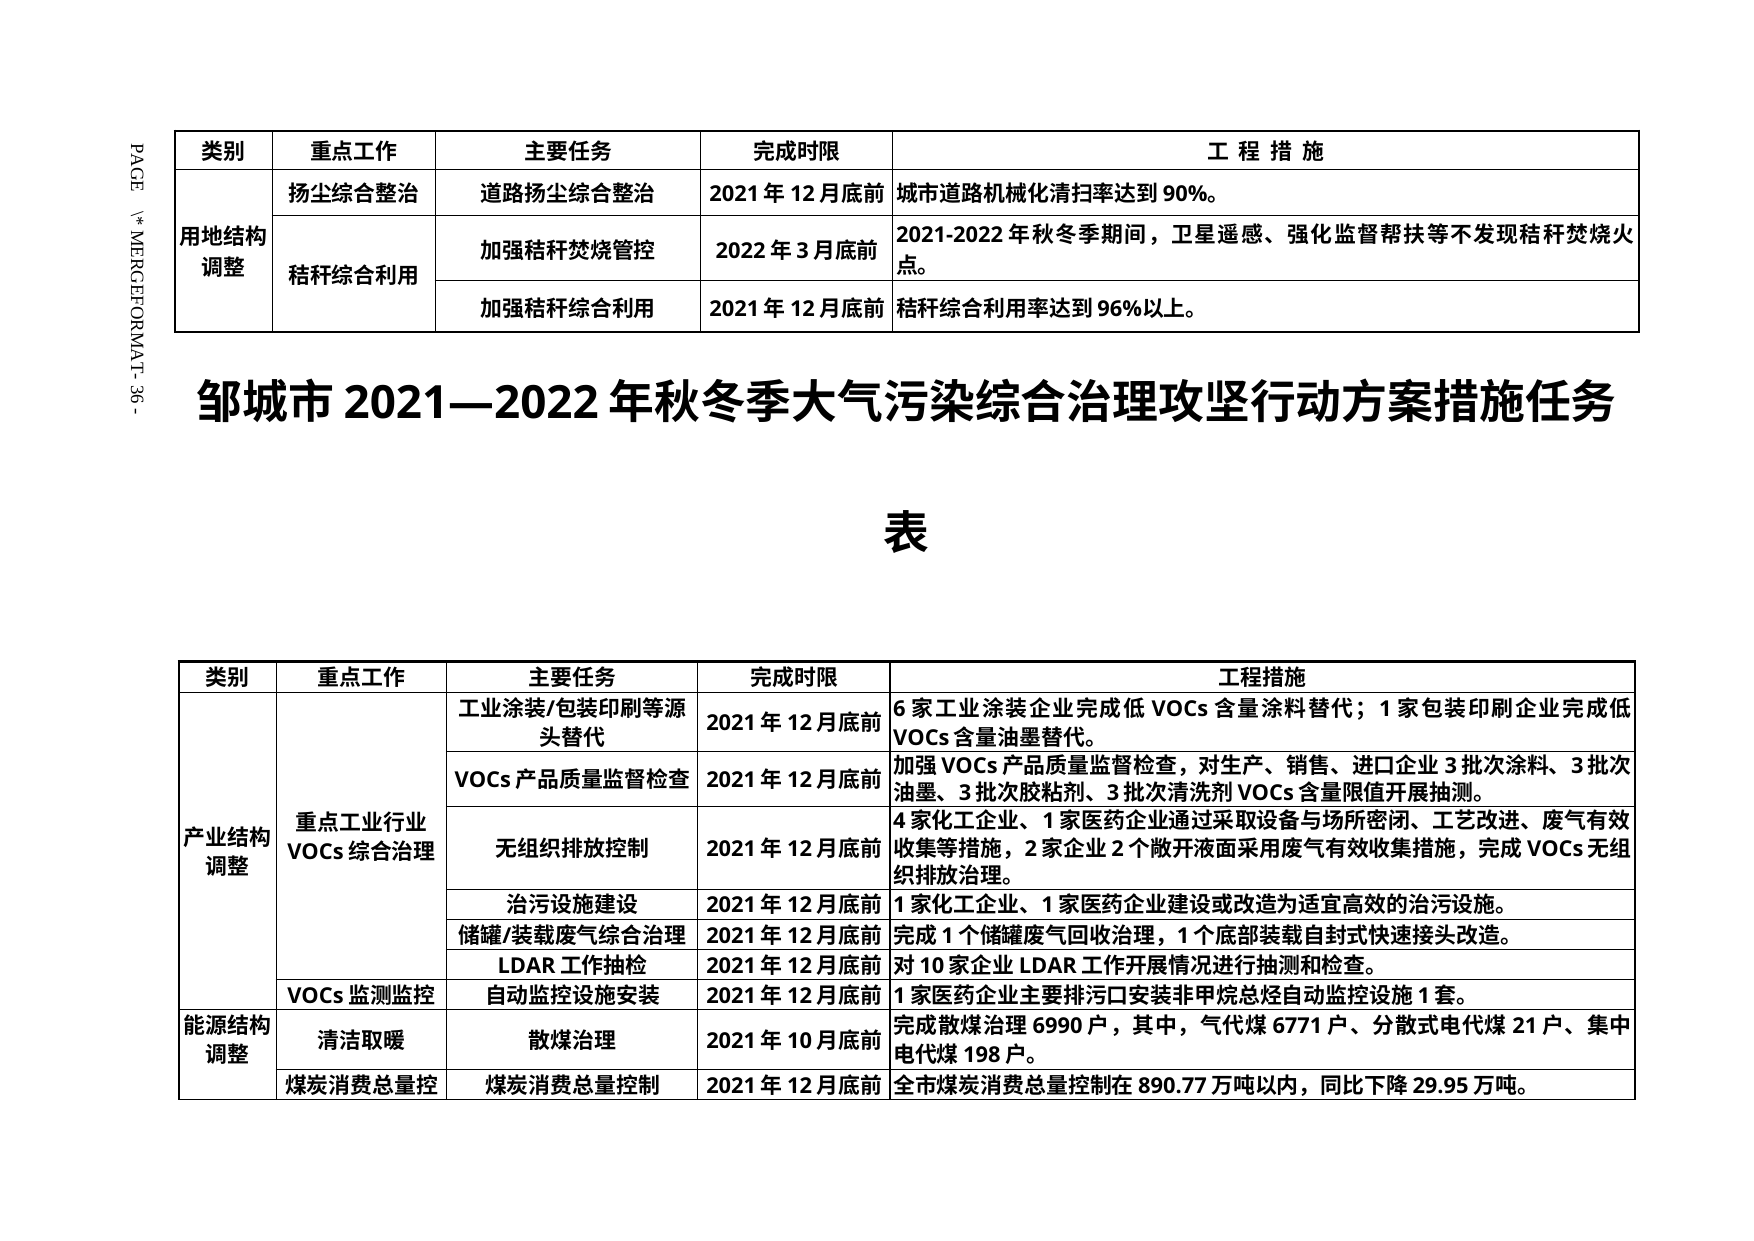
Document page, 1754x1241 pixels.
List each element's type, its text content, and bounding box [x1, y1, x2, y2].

table_cell 对10家企业LDAR工作开展情况进行抽测和检查。 [891, 950, 1634, 979]
table_cell 治污设施建设 [447, 890, 697, 919]
table_cell 无组织排放控制 [447, 807, 697, 888]
table_cell 产业结构调整 [180, 693, 276, 1009]
table_cell 重点工业行业VOCs综合治理 [277, 693, 446, 979]
table_cell 自动监控设施安装 [447, 980, 697, 1009]
table_cell 2021年12月底前 [698, 807, 889, 888]
text 邹城市2021—2022年秋冬季大气污染综合治理攻坚行动方案措施任务表 [177, 333, 1636, 595]
table_cell 散煤治理 [447, 1010, 697, 1069]
table_cell 道路扬尘综合整治 [436, 170, 700, 215]
table_cell 煤炭消费总量控制 [277, 1070, 446, 1099]
table_header 类别 [176, 132, 272, 169]
table_cell 储罐/装载废气综合治理 [447, 920, 697, 949]
table_cell 秸秆综合利用 [273, 216, 435, 331]
table_cell 秸秆综合利用率达到96%以上。 [893, 281, 1638, 331]
table_cell 2021年12月底前 [698, 890, 889, 919]
table_cell 2021年12月底前 [698, 752, 889, 806]
table_cell 6家工业涂装企业完成低VOCs含量涂料替代；1家包装印刷企业完成低VOCs含量油墨替代。 [891, 693, 1634, 751]
table_cell 4家化工企业、1家医药企业通过采取设备与场所密闭、工艺改进、废气有效收集等措施，2家企业2个敞开液面采用废气有效收集措施，完成VOCs无组织排放治理。 [891, 807, 1634, 888]
table_cell 2021年12月底前 [698, 950, 889, 979]
table_cell 1家化工企业、1家医药企业建设或改造为适宜高效的治污设施。 [891, 890, 1634, 919]
table_header 完成时限 [701, 132, 892, 169]
table_cell 城市道路机械化清扫率达到90%。 [893, 170, 1638, 215]
table_cell 扬尘综合整治 [273, 170, 435, 215]
table_cell 煤炭消费总量控制 [447, 1070, 697, 1099]
table_cell 清洁取暖 [277, 1010, 446, 1069]
table_cell 2021年12月底前 [698, 980, 889, 1009]
table_cell 能源结构调整 [180, 1010, 276, 1099]
table_cell 2021年10月底前 [698, 1010, 889, 1069]
table_cell 2021年12月底前 [698, 1070, 889, 1099]
table_cell 完成散煤治理6990户，其中，气代煤6771户、分散式电代煤21户、集中电代煤198户。 [891, 1010, 1634, 1069]
table_header 主要任务 [447, 663, 697, 692]
table_cell 2021年12月底前 [701, 170, 892, 215]
table_cell 2021年12月底前 [698, 920, 889, 949]
table_cell 加强VOCs产品质量监督检查，对生产、销售、进口企业3批次涂料、3批次油墨、3批次胶粘剂、3批次清洗剂VOCs含量限值开展抽测。 [891, 752, 1634, 806]
table_cell 2021-2022年秋冬季期间，卫星遥感、强化监督帮扶等不发现秸秆焚烧火点。 [893, 216, 1638, 280]
table_cell VOCs监测监控 [277, 980, 446, 1009]
table_cell 用地结构调整 [176, 170, 272, 331]
table_header 工 程 措 施 [893, 132, 1638, 169]
table_cell 2022年3月底前 [701, 216, 892, 280]
table_cell VOCs产品质量监督检查 [447, 752, 697, 806]
table_header 重点工作 [273, 132, 435, 169]
table_cell 2021年12月底前 [701, 281, 892, 331]
table_cell 完成1个储罐废气回收治理，1个底部装载自封式快速接头改造。 [891, 920, 1634, 949]
table_header 完成时限 [698, 663, 889, 692]
table_cell 全市煤炭消费总量控制在890.77万吨以内，同比下降29.95万吨。 [891, 1070, 1634, 1099]
table_header 主要任务 [436, 132, 700, 169]
table_cell 加强秸秆综合利用 [436, 281, 700, 331]
table_cell 1家医药企业主要排污口安装非甲烷总烃自动监控设施1套。 [891, 980, 1634, 1009]
table_header 重点工作 [277, 663, 446, 692]
table_cell 工业涂装/包装印刷等源头替代 [447, 693, 697, 751]
table_cell 加强秸秆焚烧管控 [436, 216, 700, 280]
table_cell 2021年12月底前 [698, 693, 889, 751]
table_header 工程措施 [891, 663, 1634, 692]
table_cell LDAR工作抽检 [447, 950, 697, 979]
table_header 类别 [180, 663, 276, 692]
